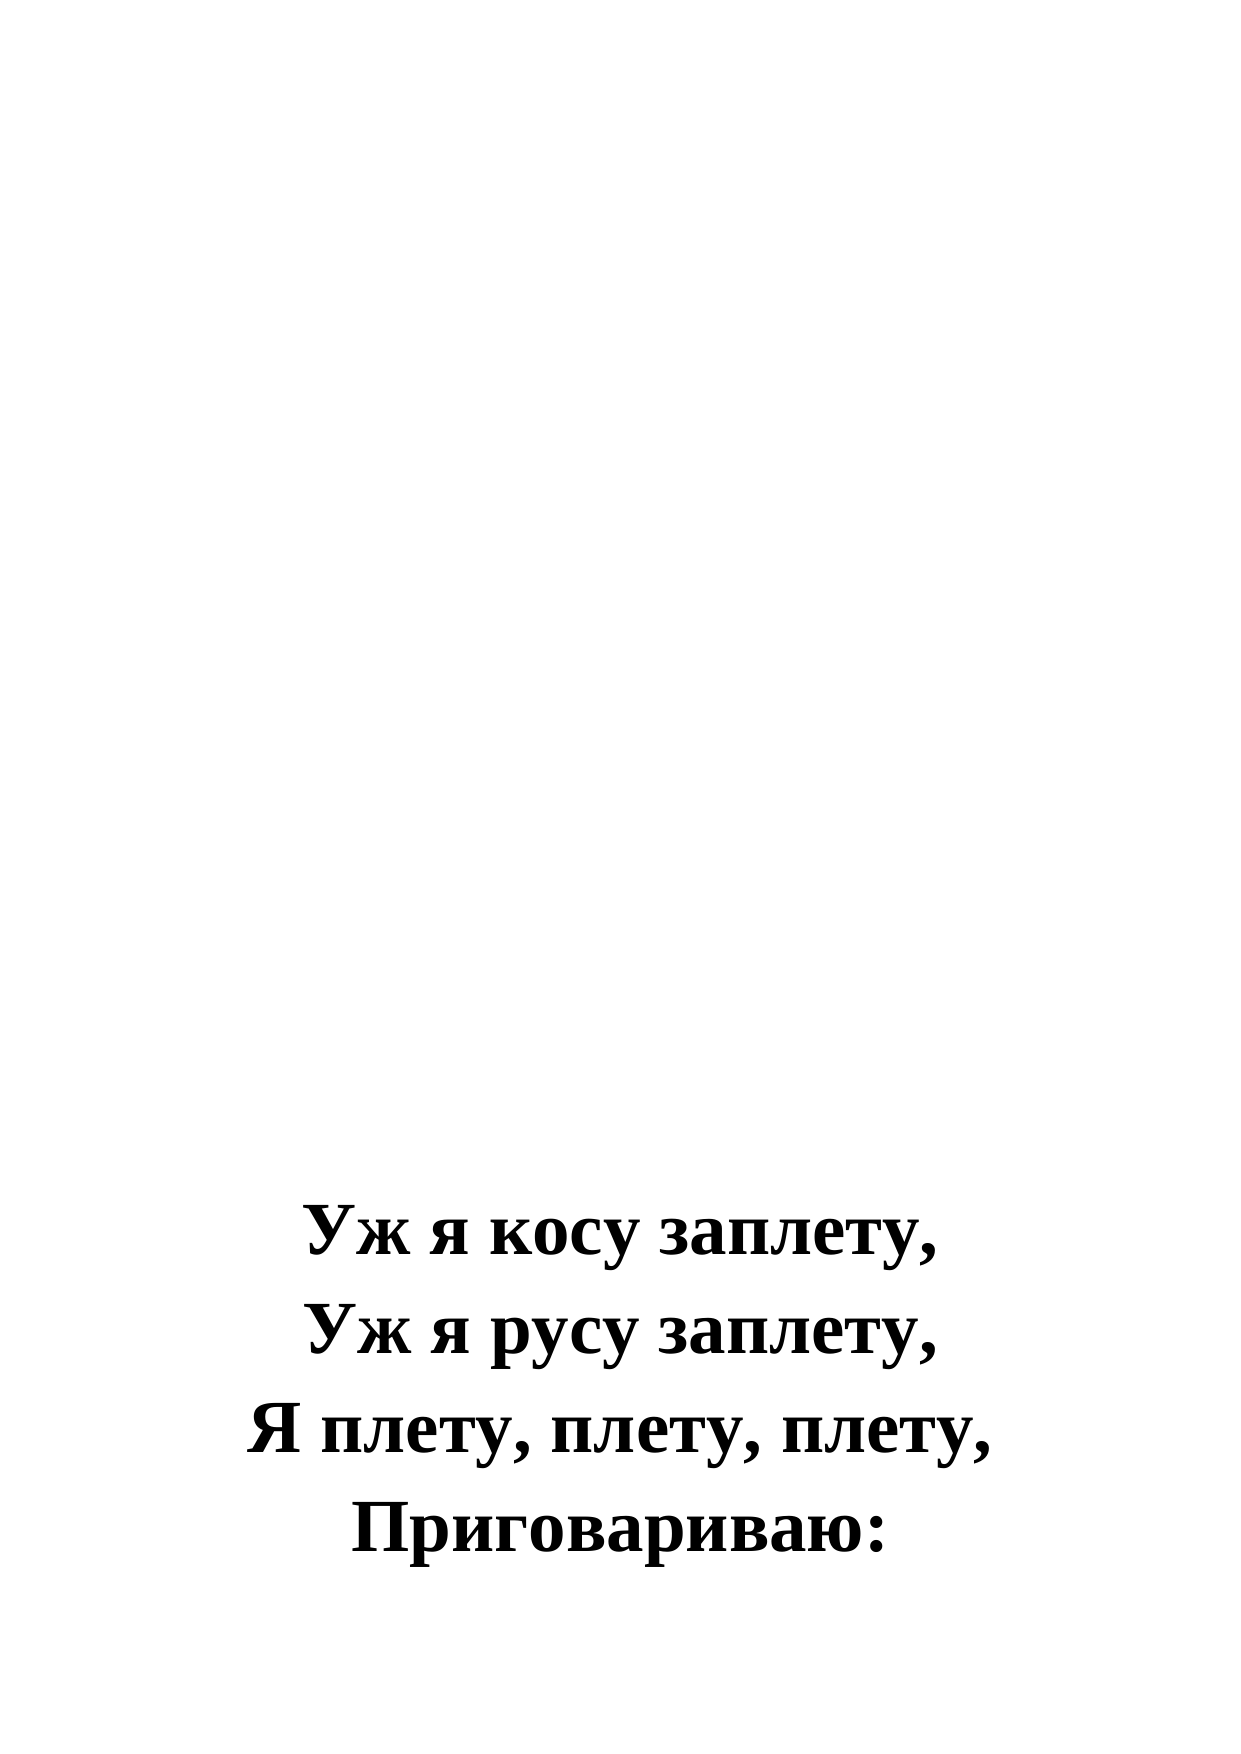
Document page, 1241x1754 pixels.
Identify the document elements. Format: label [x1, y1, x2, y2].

text [75, 1184, 1165, 1568]
